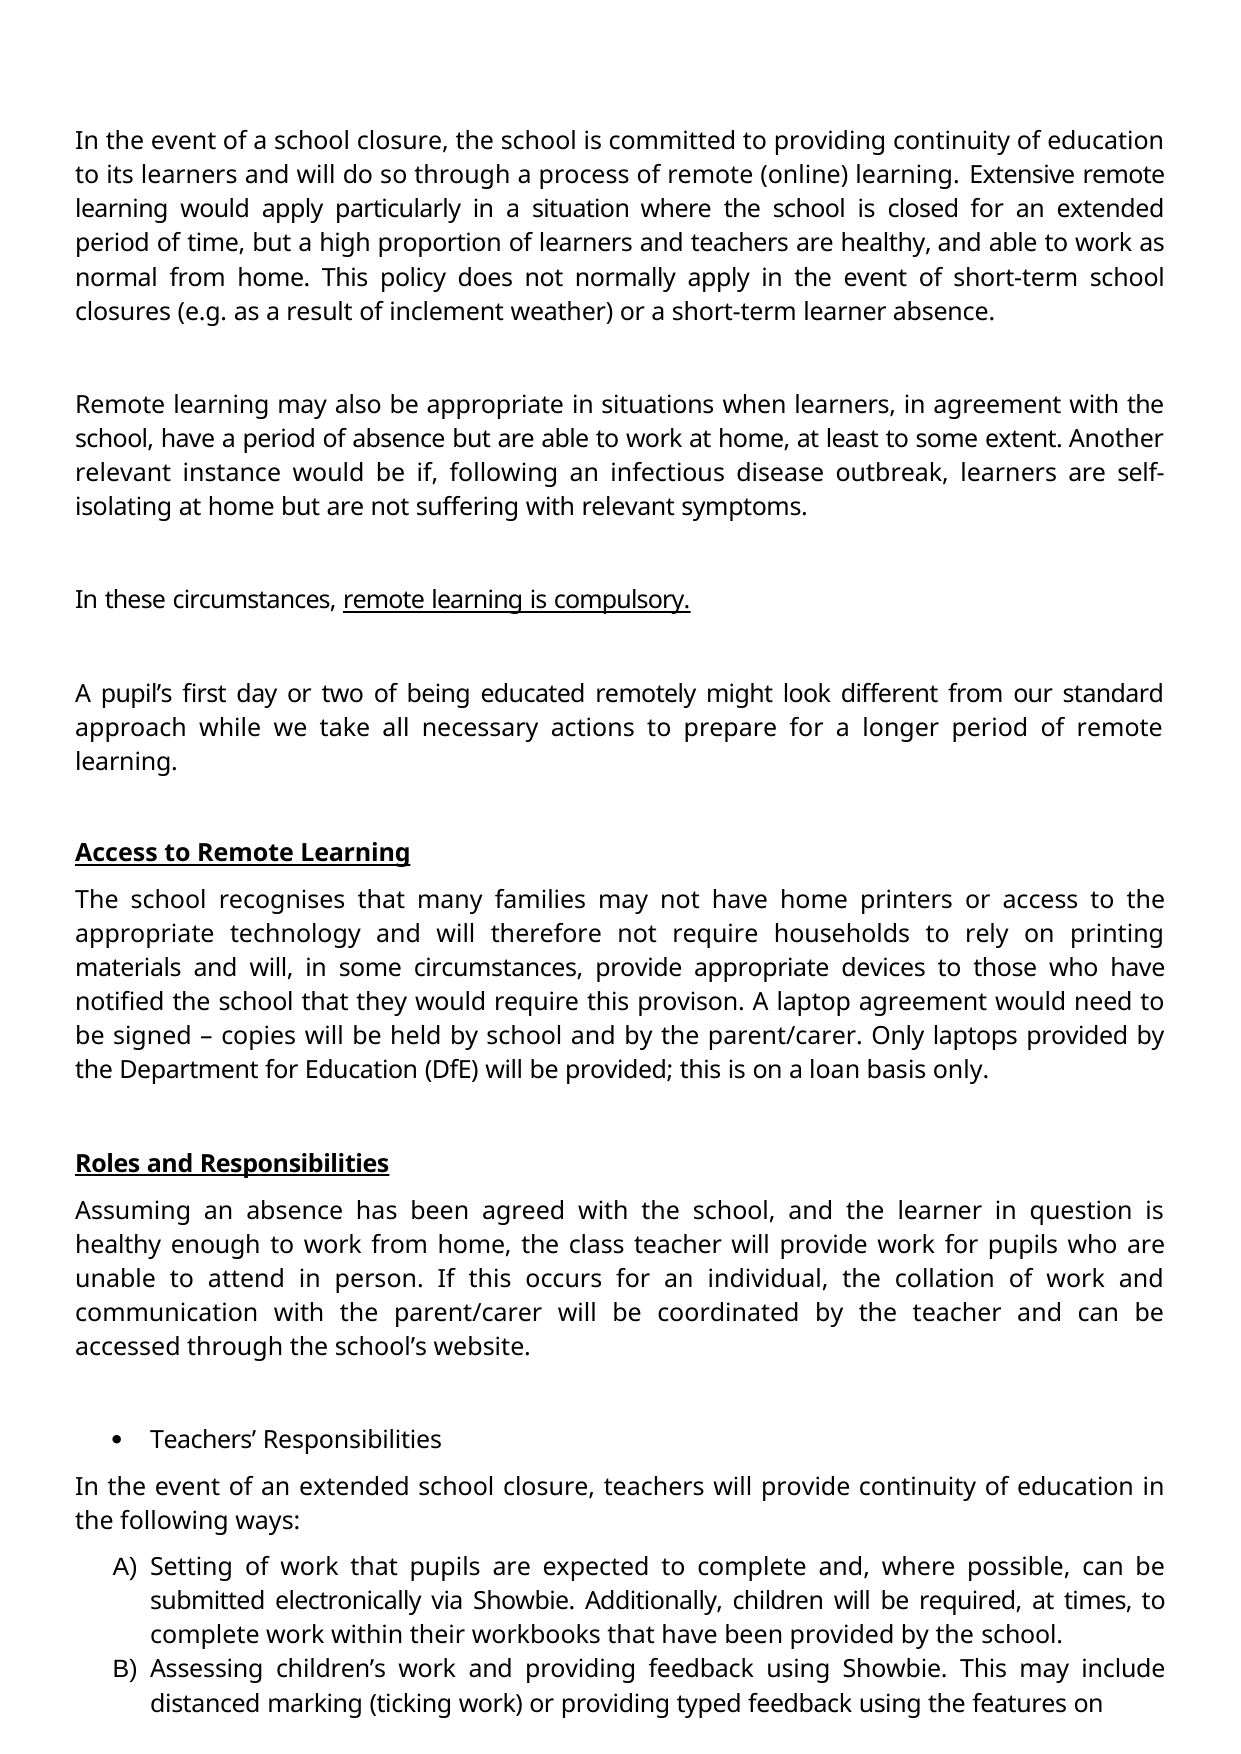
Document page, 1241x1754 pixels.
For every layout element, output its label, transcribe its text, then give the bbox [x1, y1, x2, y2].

text In the event of an extended school closure, teachers will provide continuity of education in the following ways: [75, 1468, 1165, 1537]
list Teachers’ Responsibilities [112, 1422, 1203, 1456]
list Setting of work that pupils are expected to complete and, where possible, can be submitted electronically via Showbie. Additionally, children will be required, at times, to complete work within their workbooks that have been provided by the school. [112, 1549, 1166, 1651]
text In these circumstances, remote learning is compulsory. [75, 582, 1203, 616]
text Remote learning may also be appropriate in situations when learners, in agreement with the school, have a period of absence but are able to work at home, at least to some extent. Another relevant instance would be if, following an infectious disease outbreak, learners are self-isolating at home but are not suffering with relevant symptoms. [75, 386, 1165, 522]
text The school recognises that many families may not have home printers or access to the appropriate technology and will therefore not require households to rely on printing materials and will, in some circumstances, provide appropriate devices to those who have notified the school that they would require this provison. A laptop agreement would need to be signed – copies will be held by school and by the parent/carer. Only laptops provided by the Department for Education (DfE) will be provided; this is on a loan basis only. [75, 882, 1165, 1086]
list Assessing children’s work and providing feedback using Showbie. This may include distanced marking (ticking work) or providing typed feedback using the features on [112, 1651, 1166, 1719]
subtitle Roles and Responsibilities [75, 1146, 1203, 1180]
text Assuming an absence has been agreed with the school, and the learner in question is healthy enough to work from home, the class teacher will provide work for pupils who are unable to attend in person. If this occurs for an individual, the collation of work and communication with the parent/carer will be coordinated by the teacher and can be accessed through the school’s website. [75, 1192, 1165, 1363]
text In the event of a school closure, the school is committed to providing continuity of education to its learners and will do so through a process of remote (online) learning. Extensive remote learning would apply particularly in a situation where the school is closed for an extended period of time, but a high proportion of learners and teachers are healthy, and able to work as normal from home. This policy does not normally apply in the event of short-term school closures (e.g. as a result of inclement weather) or a short-term learner absence. [75, 123, 1166, 327]
text A pupil’s first day or two of being educated remotely might look different from our standard approach while we take all necessary actions to prepare for a longer period of remote learning. [75, 676, 1165, 778]
subtitle Access to Remote Learning [75, 835, 1203, 869]
